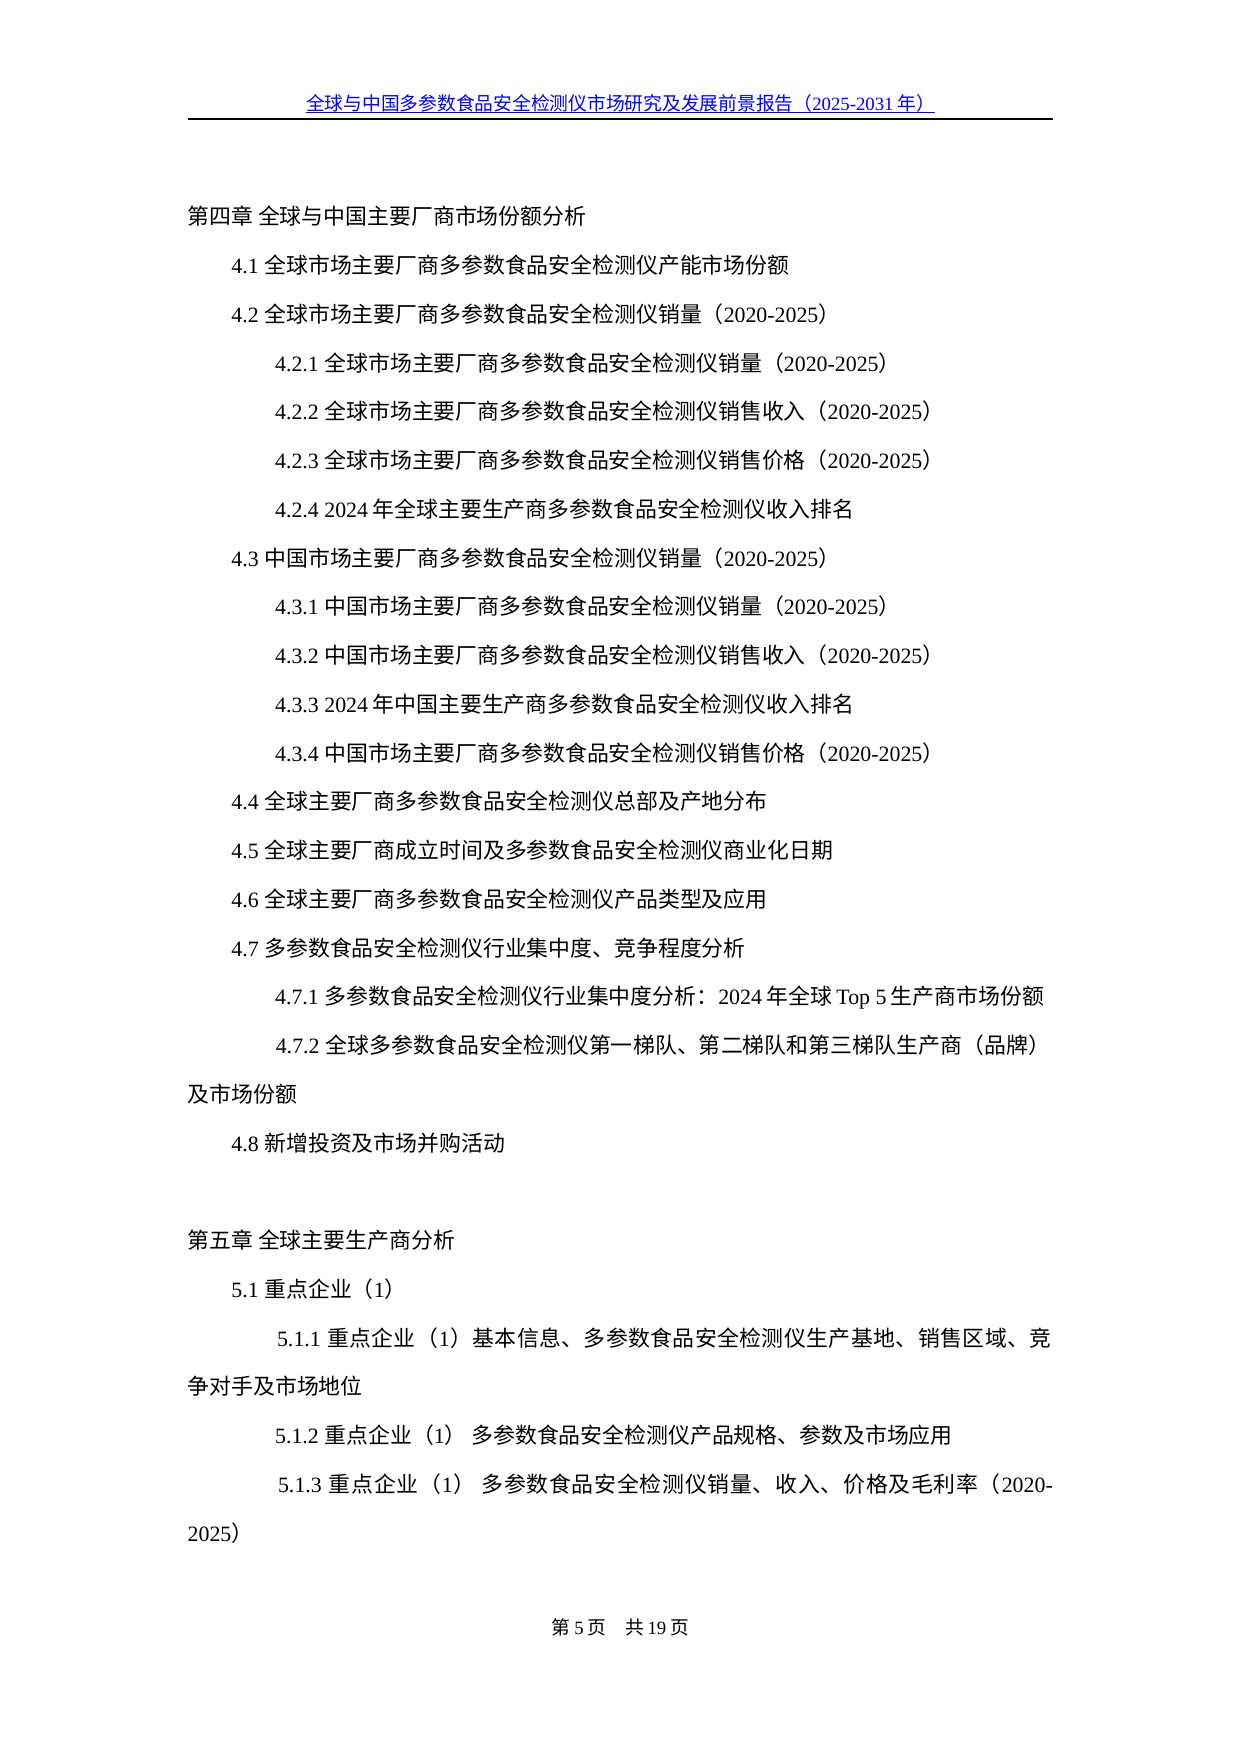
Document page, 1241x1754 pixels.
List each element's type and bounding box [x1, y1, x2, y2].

text [187, 150, 1053, 1548]
